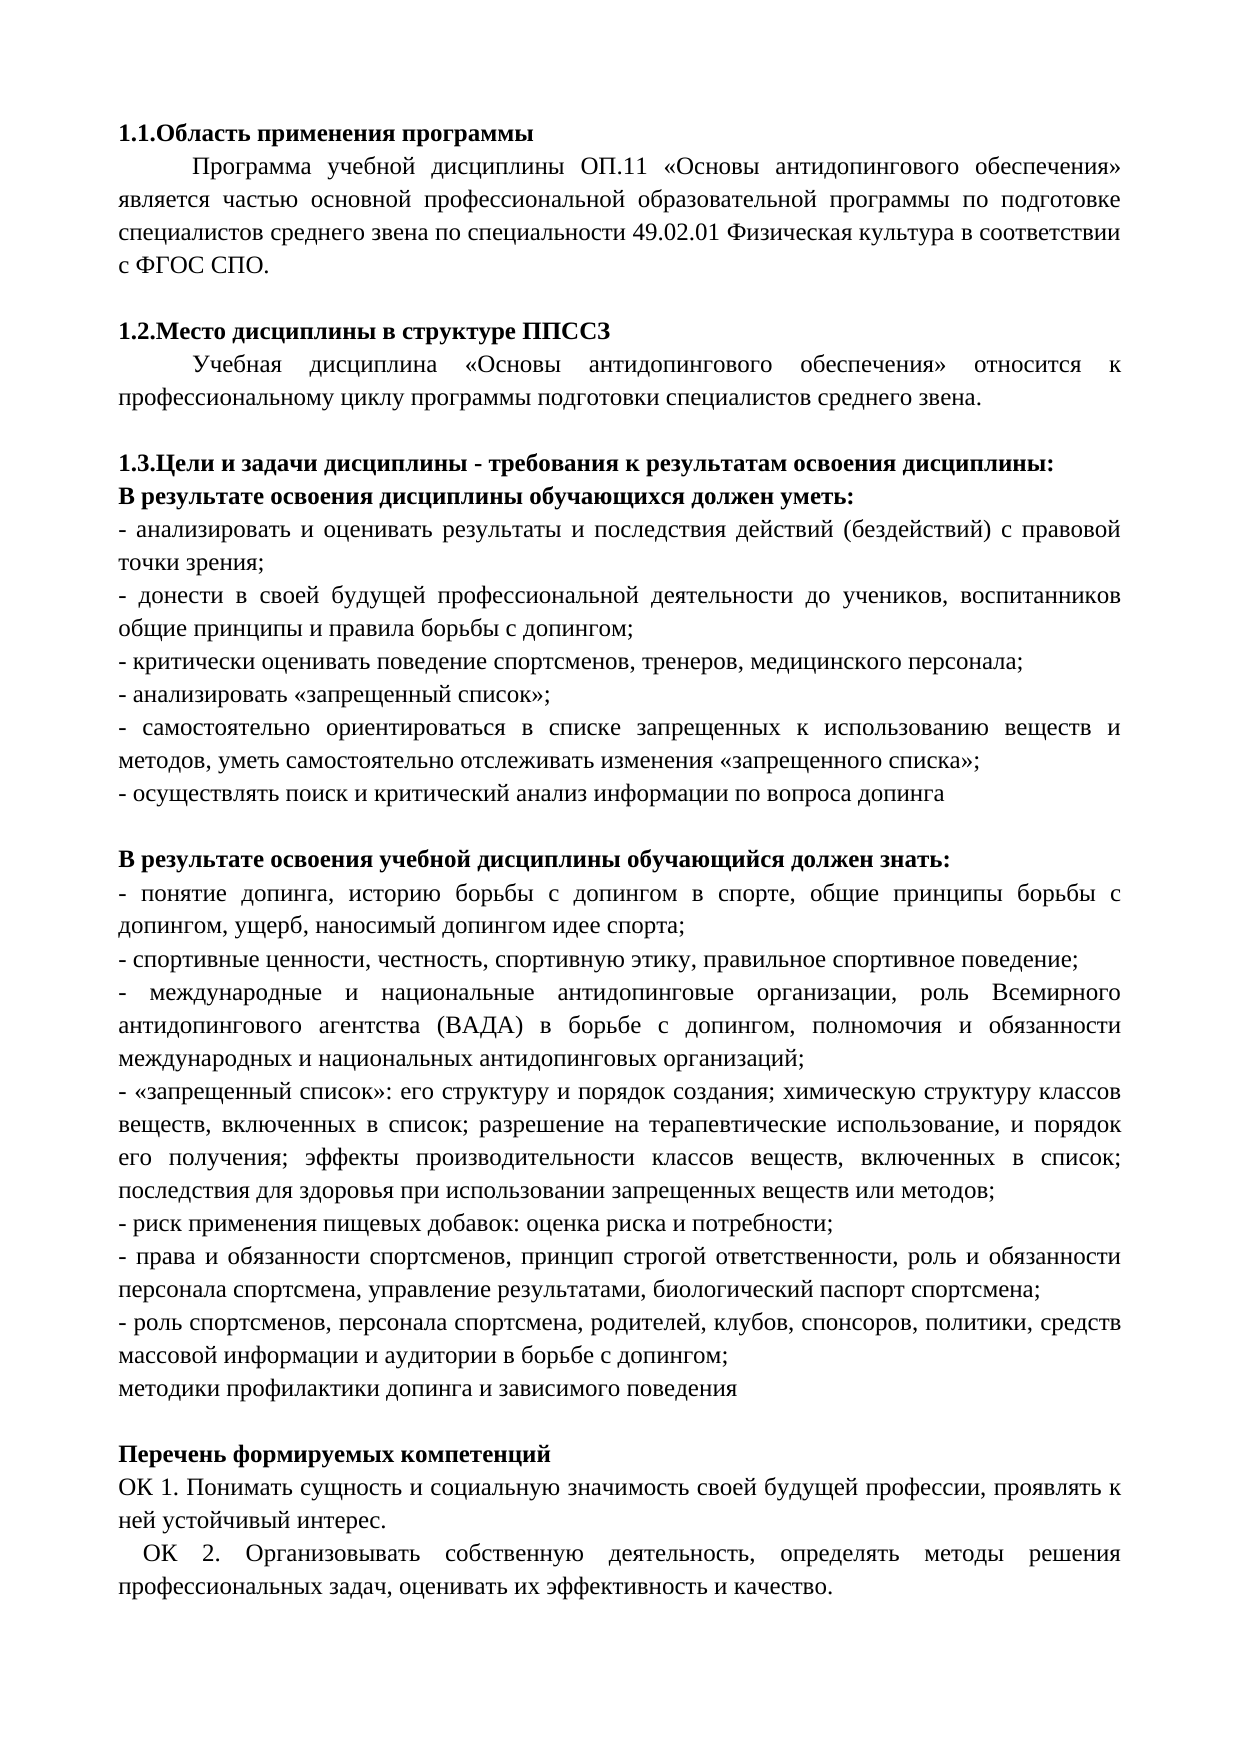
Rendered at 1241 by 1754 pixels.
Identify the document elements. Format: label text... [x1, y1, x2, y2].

text - критически оценивать поведение спортсменов, тренеров, медицинского персонала; [118, 646, 1122, 675]
text Учебная дисциплина «Основы антидопингового обеспечения» относится к профессиональному циклу программы подготовки специалистов среднего звена. [118, 349, 1122, 411]
text - самостоятельно ориентироваться в списке запрещенных к использованию веществ и методов, уметь самостоятельно отслеживать изменения «запрещенного списка»; [118, 712, 1122, 774]
text - роль спортсменов, персонала спортсмена, родителей, клубов, спонсоров, политики, средств массовой информации и аудитории в борьбе с допингом; [118, 1307, 1122, 1369]
text Программа учебной дисциплины ОП.11 «Основы антидопингового обеспечения» является частью основной профессиональной образовательной программы по подготовке специалистов среднего звена по специальности 49.02.01 Физическая культура в соответствии с ФГОС СПО. [118, 151, 1122, 279]
text В результате освоения дисциплины обучающихся должен уметь: [118, 481, 1122, 510]
text ОК 2. Организовывать собственную деятельность, определять методы решения профессиональных задач, оценивать их эффективность и качество. [118, 1538, 1122, 1600]
text - спортивные ценности, честность, спортивную этику, правильное спортивное поведение; [118, 944, 1122, 972]
text - международные и национальные антидопинговые организации, роль Всемирного антидопингового агентства (ВАДА) в борьбе с допингом, полномочия и обязанности международных и национальных антидопинговых организаций; [118, 977, 1122, 1071]
text - «запрещенный список»: его структуру и порядок создания; химическую структуру классов веществ, включенных в список; разрешение на терапевтические использование, и порядок его получения; эффекты производительности классов веществ, включенных в список; последствия для здоровья при использовании запрещенных веществ или методов; [118, 1076, 1122, 1203]
text методики профилактики допинга и зависимого поведения [118, 1373, 1122, 1402]
text - понятие допинга, историю борьбы с допингом в спорте, общие принципы борьбы с допингом, ущерб, наносимый допингом идее спорта; [118, 878, 1122, 939]
text - права и обязанности спортсменов, принцип строгой ответственности, роль и обязанности персонала спортсмена, управление результатами, биологический паспорт спортсмена; [118, 1241, 1122, 1303]
text 1.2.Место дисциплины в структуре ППССЗ [118, 316, 1122, 345]
text Перечень формируемых компетенций [118, 1439, 1122, 1468]
text 1.1.Область применения программы [118, 118, 1122, 147]
text В результате освоения учебной дисциплины обучающийся должен знать: [118, 844, 1122, 873]
text - анализировать «запрещенный список»; [118, 679, 1122, 708]
text - риск применения пищевых добавок: оценка риска и потребности; [118, 1208, 1122, 1237]
text - осуществлять поиск и критический анализ информации по вопроса допинга [118, 778, 1122, 807]
text 1.3.Цели и задачи дисциплины - требования к результатам освоения дисциплины: [118, 448, 1122, 477]
text ОК 1. Понимать сущность и социальную значимость своей будущей профессии, проявлять к ней устойчивый интерес. [118, 1472, 1122, 1534]
text - анализировать и оценивать результаты и последствия действий (бездействий) с правовой точки зрения; [118, 514, 1122, 576]
text - донести в своей будущей профессиональной деятельности до учеников, воспитанников общие принципы и правила борьбы с допингом; [118, 580, 1122, 642]
